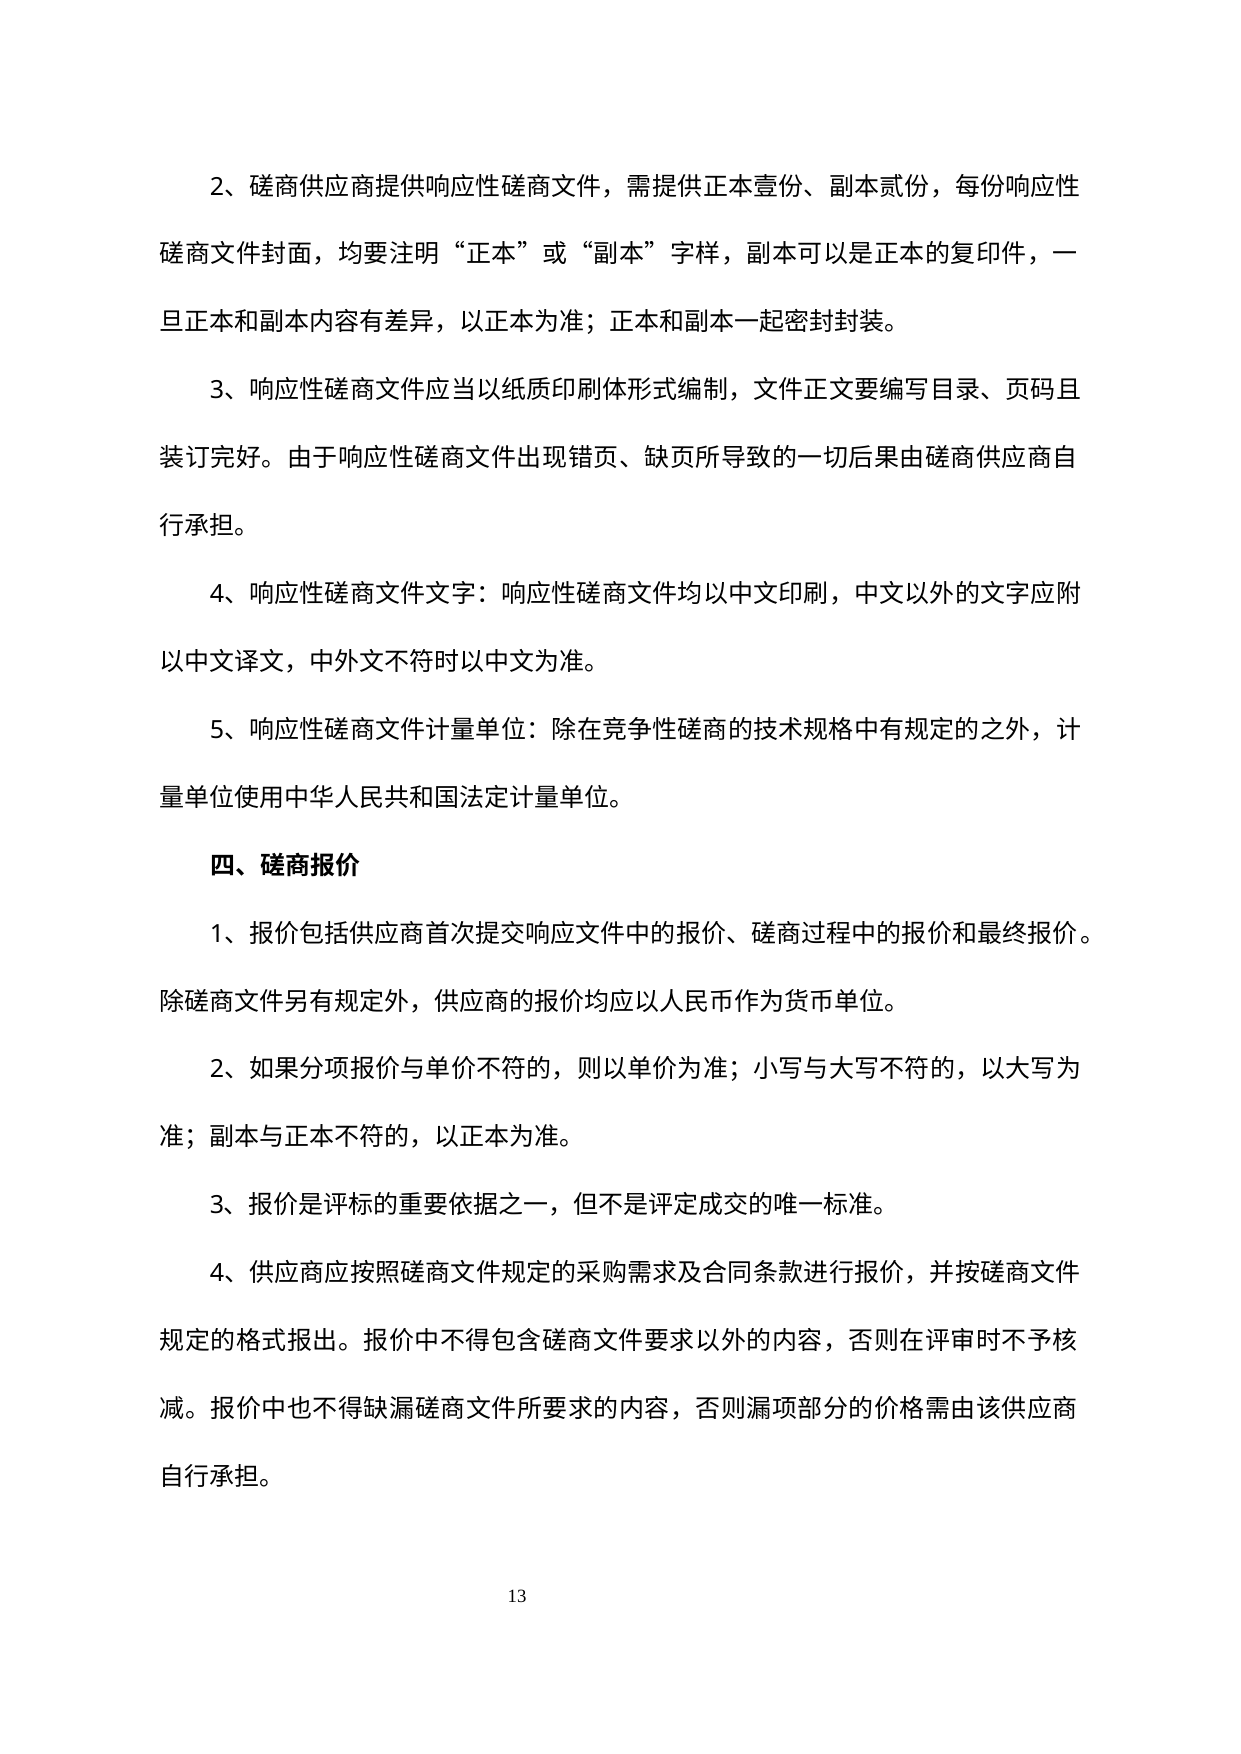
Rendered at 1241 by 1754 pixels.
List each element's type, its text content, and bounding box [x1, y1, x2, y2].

text 4、供应商应按照磋商文件规定的采购需求及合同条款进行报价，并按磋商文件规定的格式报出。报价中不得包含磋商文件要求以外的内容，否则在评审时不予核减。报价中也不得缺漏磋商文件所要求的内容，否则漏项部分的价格需由该供应商自行承担。 [159, 1237, 1081, 1508]
text 3、响应性磋商文件应当以纸质印刷体形式编制，文件正文要编写目录、页码且装订完好。由于响应性磋商文件出现错页、缺页所导致的一切后果由磋商供应商自行承担。 [159, 354, 1081, 558]
text 四、磋商报价 [159, 829, 1081, 897]
text 4、响应性磋商文件文字：响应性磋商文件均以中文印刷，中文以外的文字应附以中文译文，中外文不符时以中文为准。 [159, 558, 1081, 693]
text 3、报价是评标的重要依据之一，但不是评定成交的唯一标准。 [159, 1169, 1081, 1237]
text 2、磋商供应商提供响应性磋商文件，需提供正本壹份、副本贰份，每份响应性磋商文件封面，均要注明“正本”或“副本”字样，副本可以是正本的复印件，一旦正本和副本内容有差异，以正本为准；正本和副本一起密封封装。 [159, 150, 1081, 354]
text 2、如果分项报价与单价不符的，则以单价为准；小写与大写不符的，以大写为准；副本与正本不符的，以正本为准。 [159, 1033, 1081, 1169]
text 5、响应性磋商文件计量单位：除在竞争性磋商的技术规格中有规定的之外，计量单位使用中华人民共和国法定计量单位。 [159, 693, 1081, 829]
text 1、报价包括供应商首次提交响应文件中的报价、磋商过程中的报价和最终报价。除磋商文件另有规定外，供应商的报价均应以人民币作为货币单位。 [159, 897, 1081, 1033]
